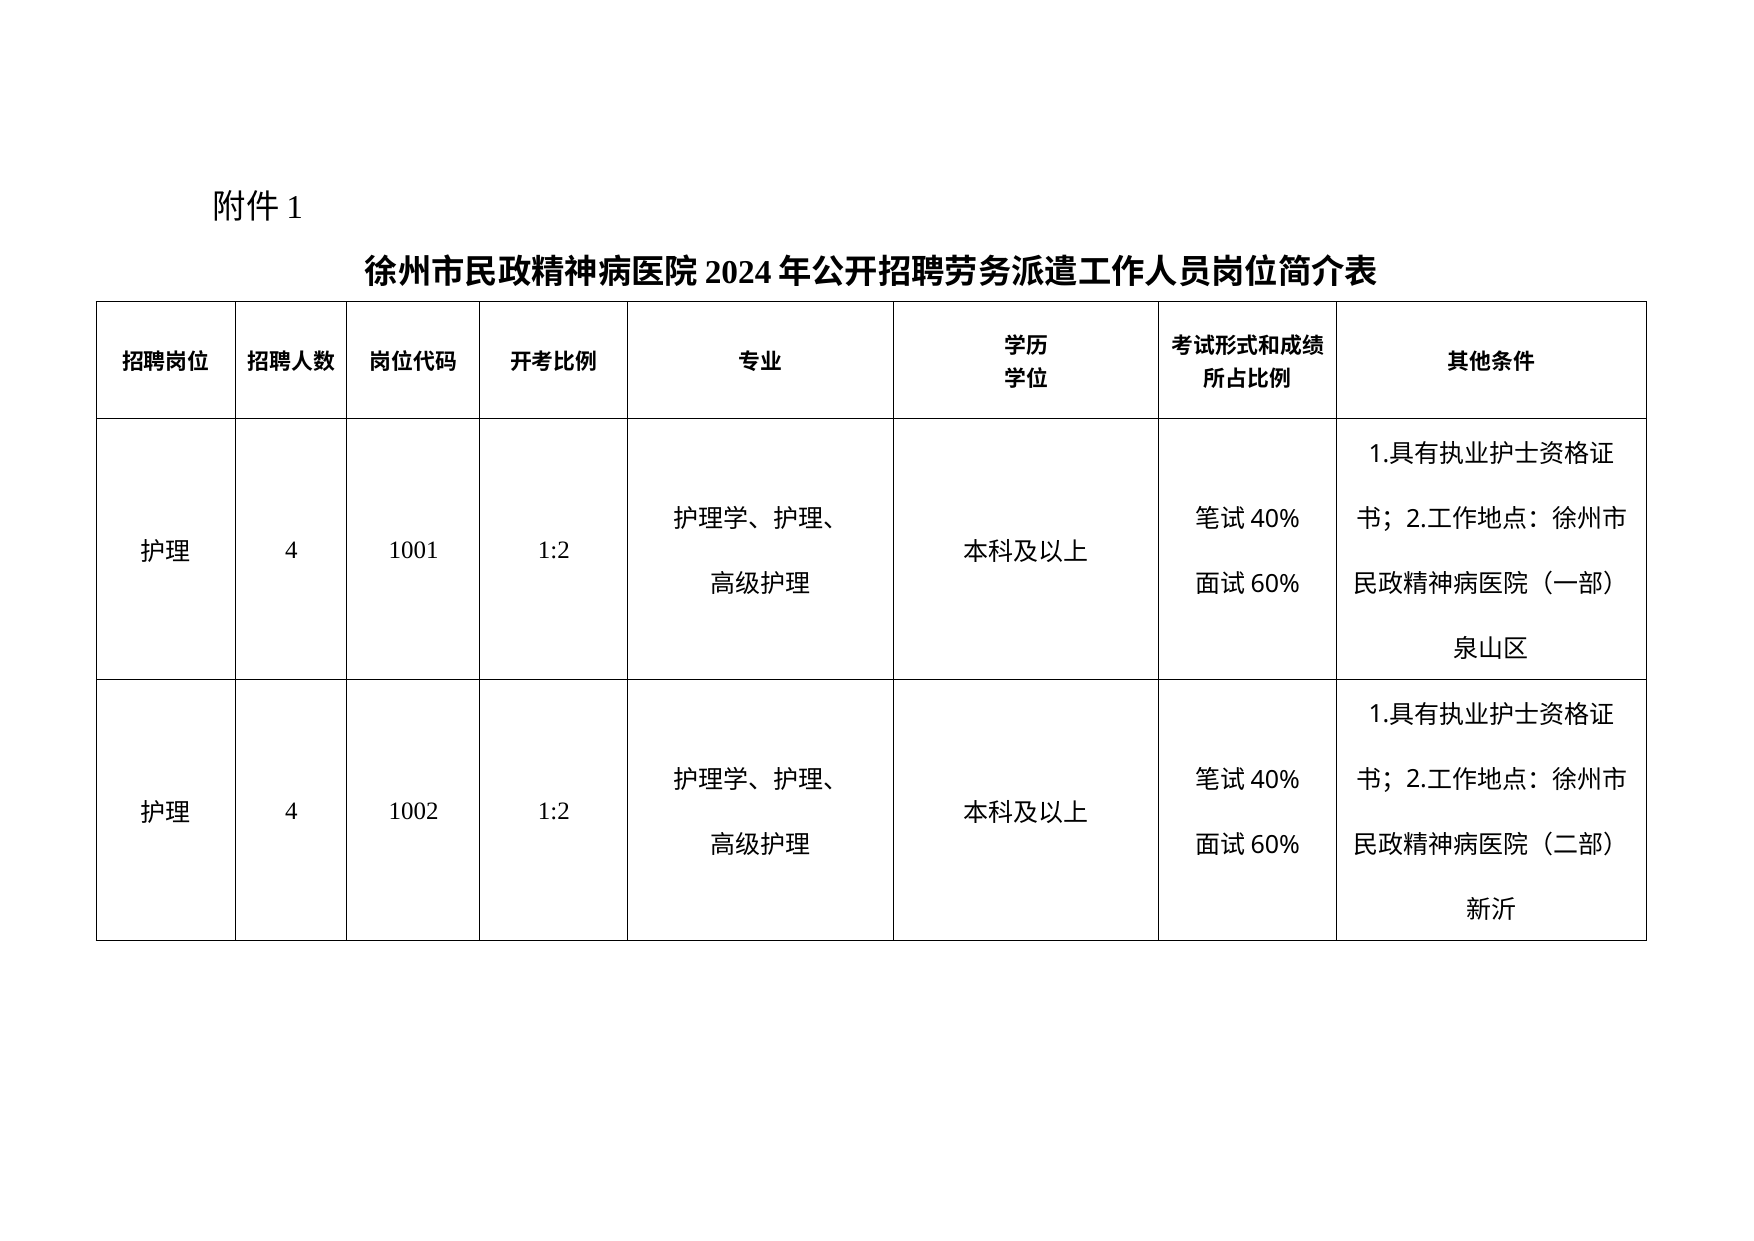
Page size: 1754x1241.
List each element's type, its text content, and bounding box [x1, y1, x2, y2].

table_cell 本科及以上 [894, 419, 1158, 679]
table_header 招聘人数 [236, 302, 346, 418]
table_header 专业 [628, 302, 893, 418]
text 徐州市民政精神病医院2024年公开招聘劳务派遣工作人员岗位简介表 [213, 236, 1529, 301]
table_cell 笔试40% 面试60% [1159, 419, 1336, 679]
table_cell 1.具有执业护士资格证书；2.工作地点：徐州市民政精神病医院（一部）泉山区 [1337, 419, 1646, 679]
table_cell 1001 [347, 419, 479, 679]
table_cell 1:2 [480, 419, 627, 679]
table_cell 1002 [347, 680, 479, 940]
table_cell 4 [236, 419, 346, 679]
table_cell 护理学、护理、 高级护理 [628, 419, 893, 679]
table_cell 4 [236, 680, 346, 940]
table_cell 本科及以上 [894, 680, 1158, 940]
table_cell 笔试40% 面试60% [1159, 680, 1336, 940]
text 附件1 [213, 171, 1529, 236]
table_header 学历 学位 [894, 302, 1158, 418]
table_cell 护理 [97, 419, 235, 679]
table_cell 1.具有执业护士资格证书；2.工作地点：徐州市民政精神病医院（二部）新沂 [1337, 680, 1646, 940]
table_header 开考比例 [480, 302, 627, 418]
table_header 招聘岗位 [97, 302, 235, 418]
table_cell 1:2 [480, 680, 627, 940]
table_header 其他条件 [1337, 302, 1646, 418]
table_cell 护理学、护理、 高级护理 [628, 680, 893, 940]
table_header 考试形式和成绩所占比例 [1159, 302, 1336, 418]
table_cell 护理 [97, 680, 235, 940]
table_header 岗位代码 [347, 302, 479, 418]
